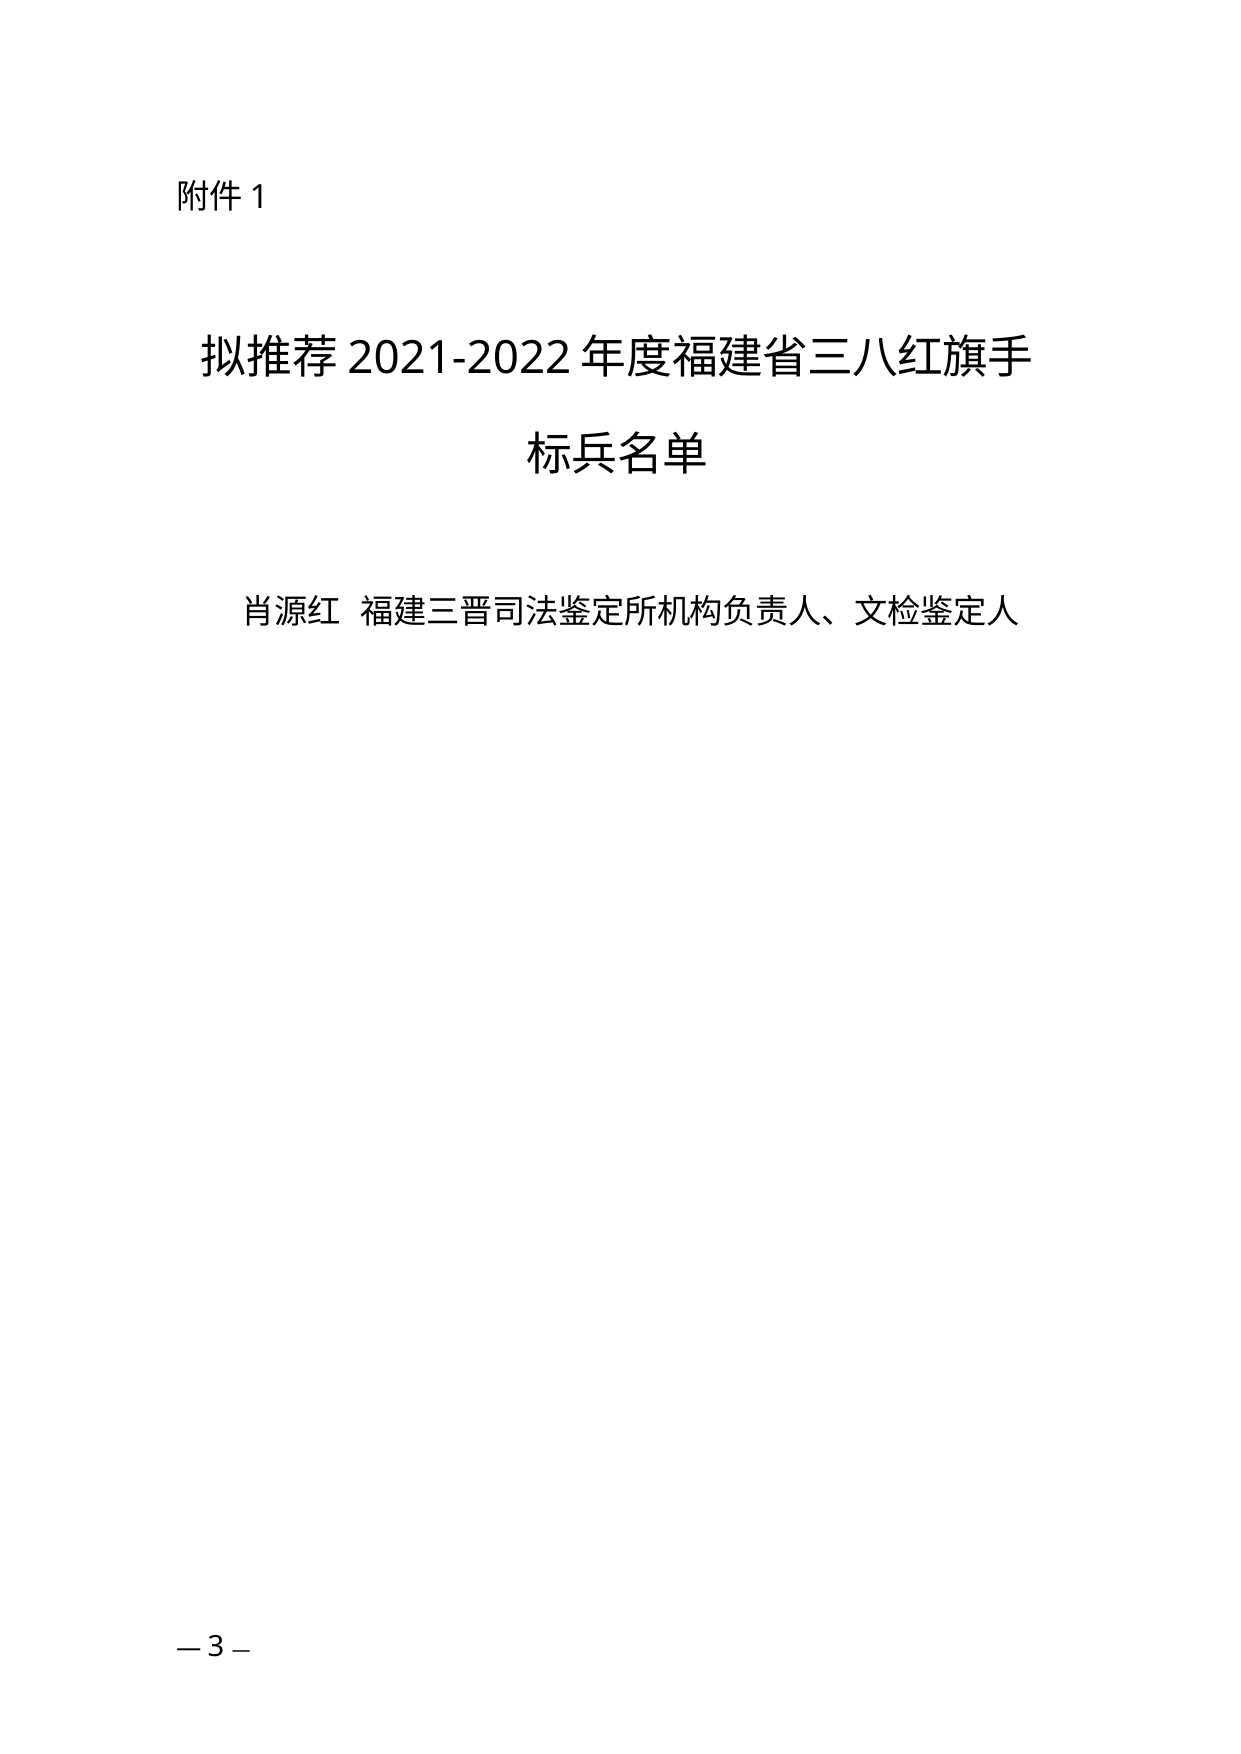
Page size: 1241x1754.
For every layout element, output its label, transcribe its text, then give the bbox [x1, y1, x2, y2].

text 拟推荐2021-2022年度福建省三八红旗手 [176, 304, 1058, 402]
text 肖源红 福建三晋司法鉴定所机构负责人、文检鉴定人 [176, 577, 1058, 642]
text 标兵名单 [176, 402, 1058, 499]
text 附件1 [176, 162, 1058, 227]
